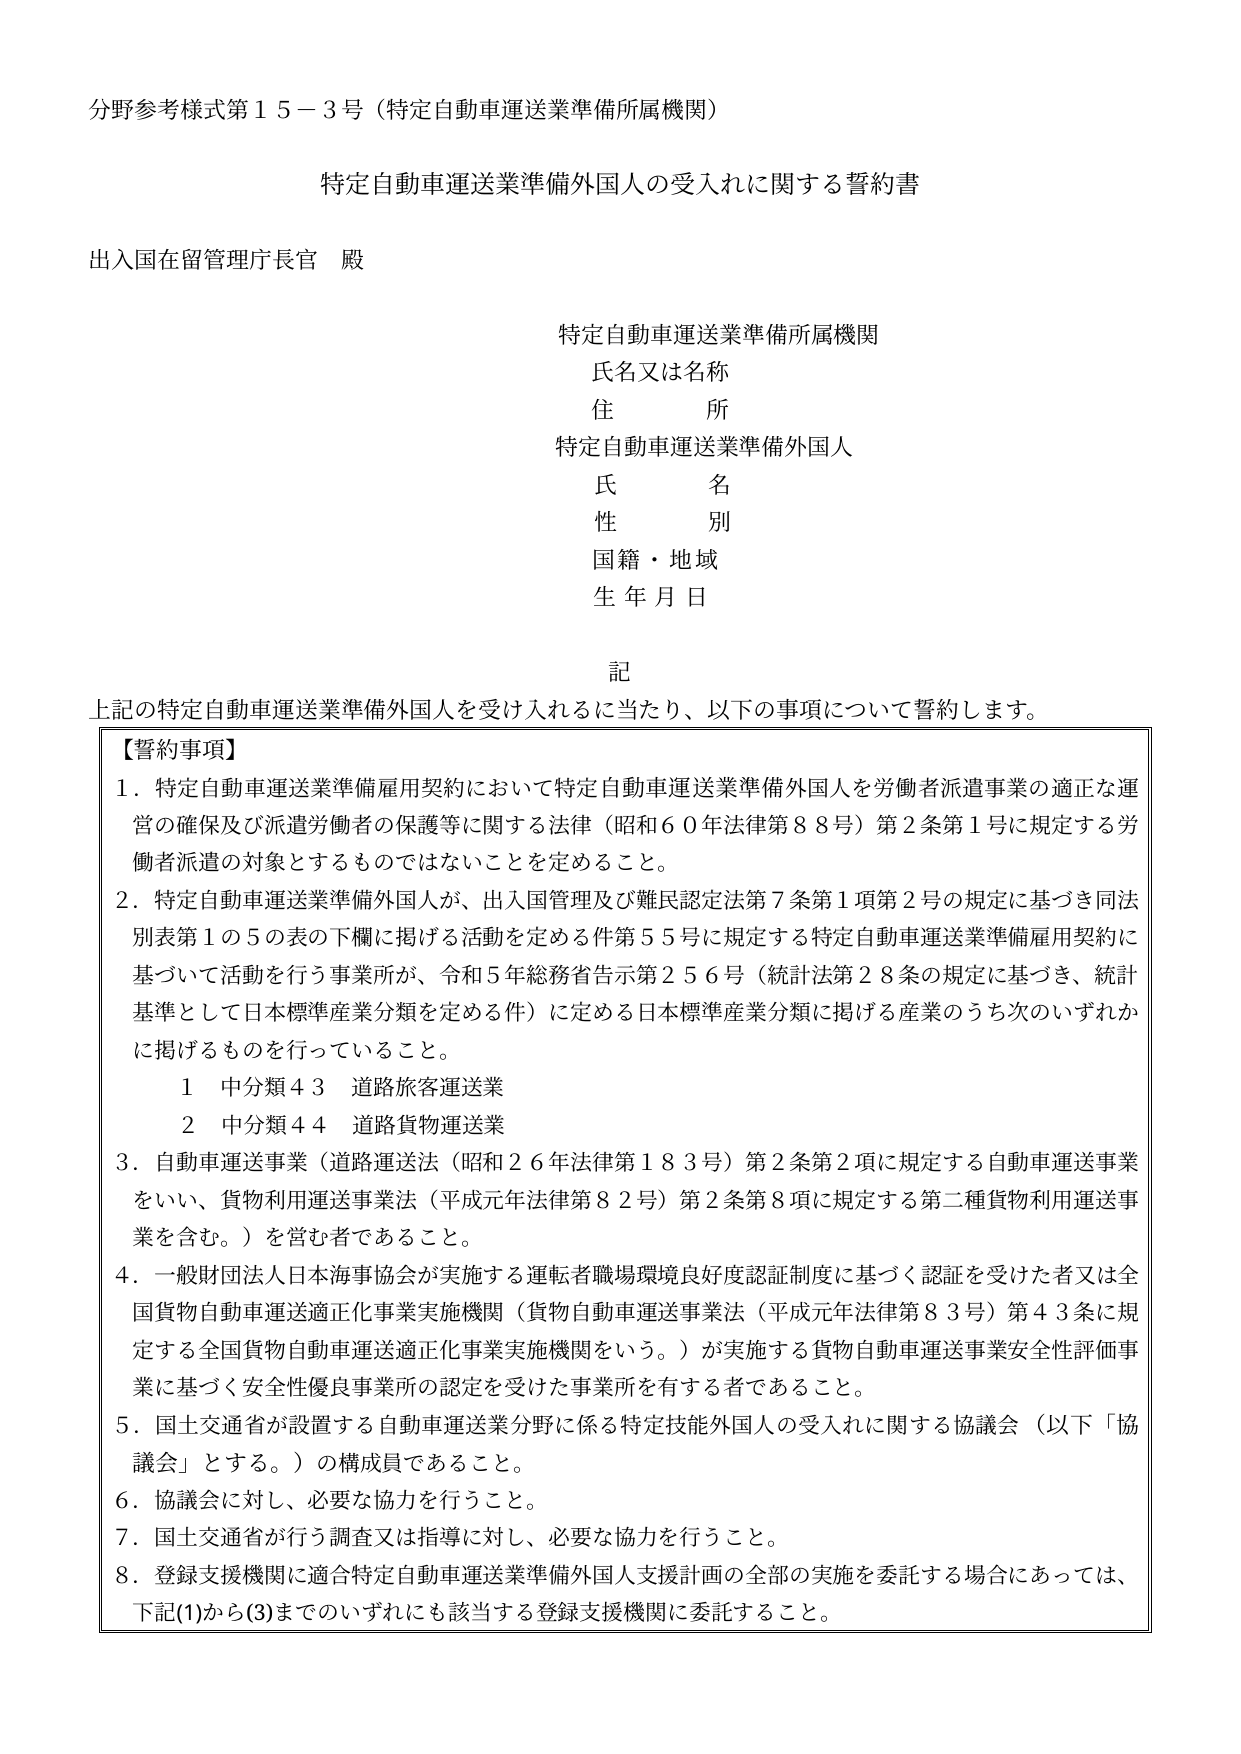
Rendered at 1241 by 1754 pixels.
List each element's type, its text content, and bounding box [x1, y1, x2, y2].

text 特定自動車運送業準備所属機関 [89, 314, 1152, 352]
text 出入国在留管理庁長官 殿 [89, 239, 1152, 277]
text 上記の特定自動車運送業準備外国人を受け入れるに当たり、以下の事項について誓約します。 [89, 689, 1152, 727]
text 生年月日 [0, 577, 1152, 614]
subtitle 記 [89, 652, 1152, 689]
text 住 所 [89, 389, 1152, 427]
text 性 別 [67, 502, 1152, 539]
text 特定自動車運送業準備外国人の受入れに関する誓約書 [89, 164, 1152, 202]
text 氏 名 [67, 464, 1152, 502]
text 特定自動車運送業準備外国人 [0, 427, 1152, 464]
text 分野参考様式第１５－３号（特定自動車運送業準備所属機関） [89, 89, 1152, 127]
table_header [102, 730, 1148, 1630]
text 氏名又は名称 [89, 352, 1152, 389]
text 国籍・地域 [0, 539, 1152, 577]
